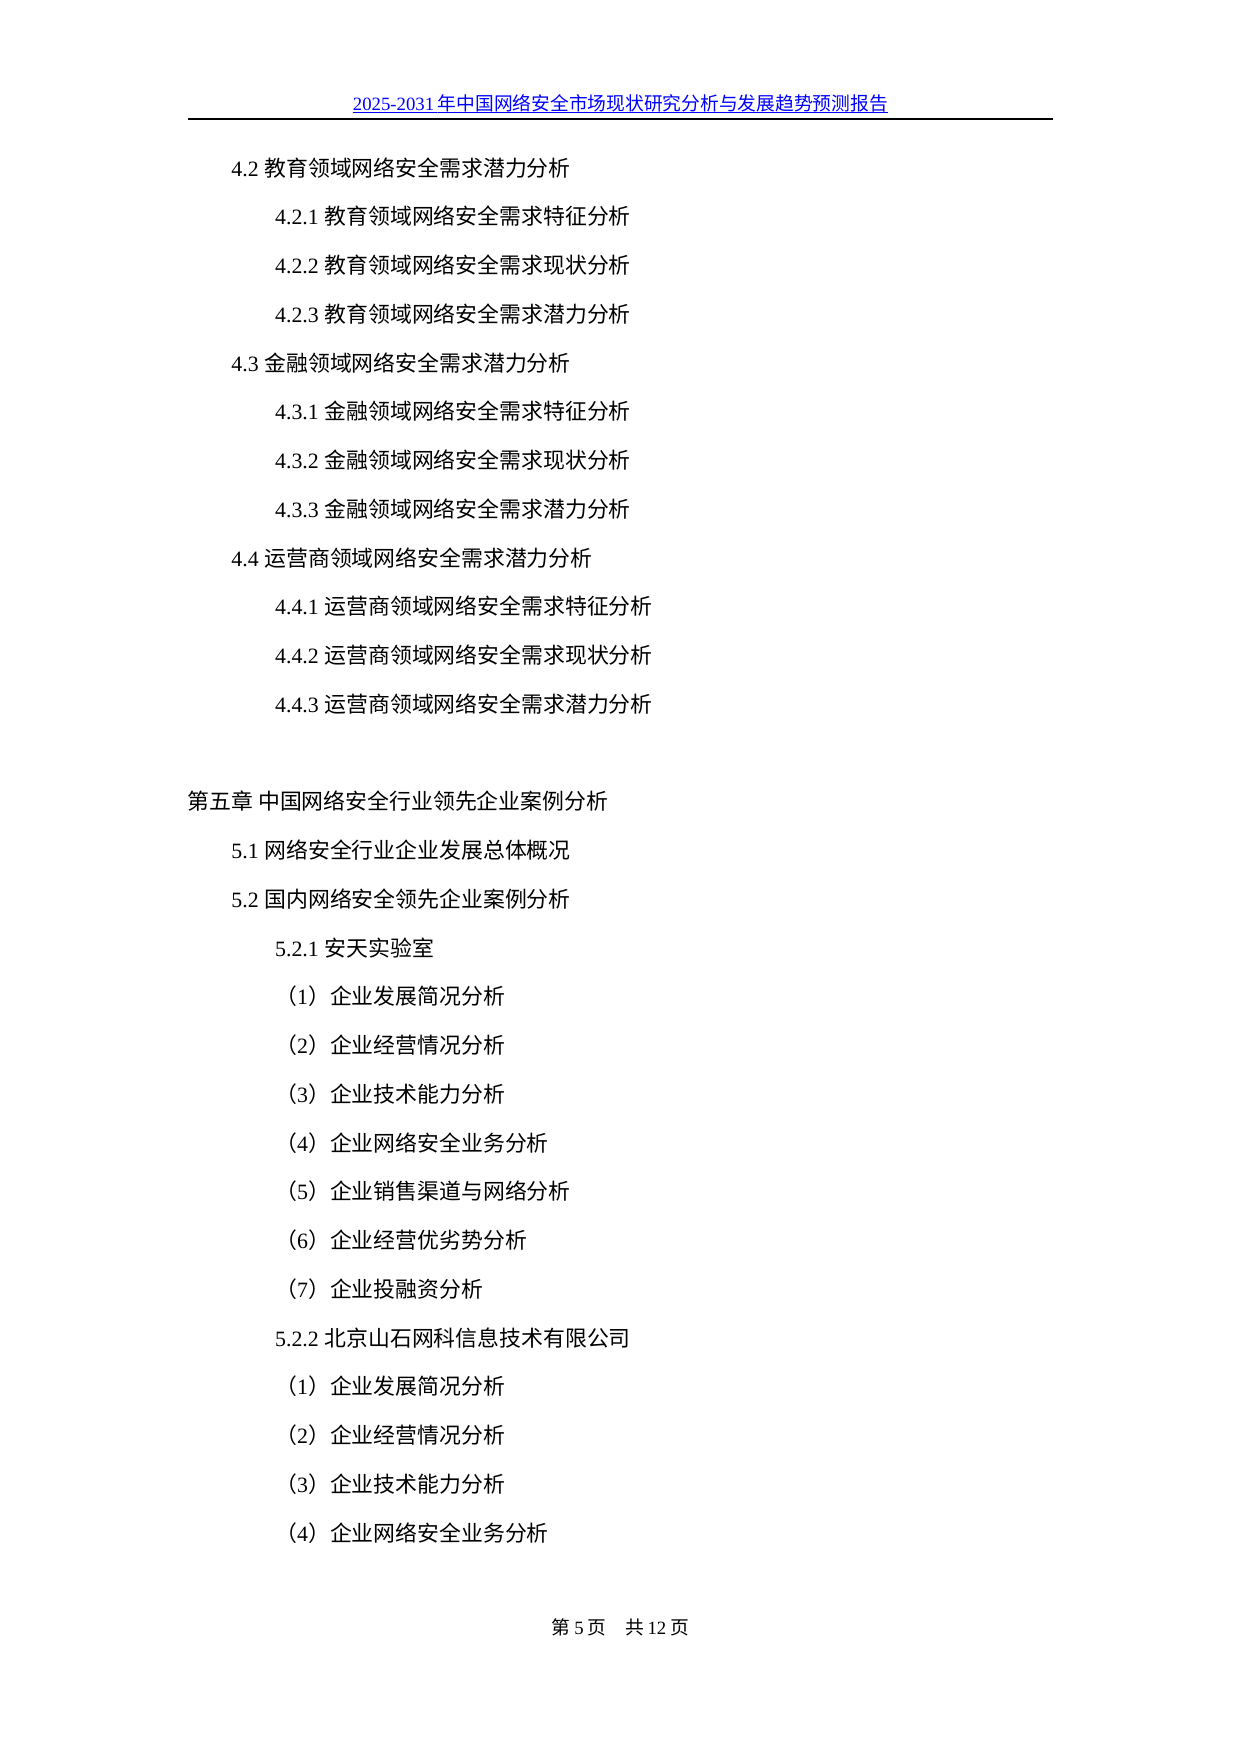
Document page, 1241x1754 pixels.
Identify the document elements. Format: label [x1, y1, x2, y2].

text [187, 150, 1053, 1548]
